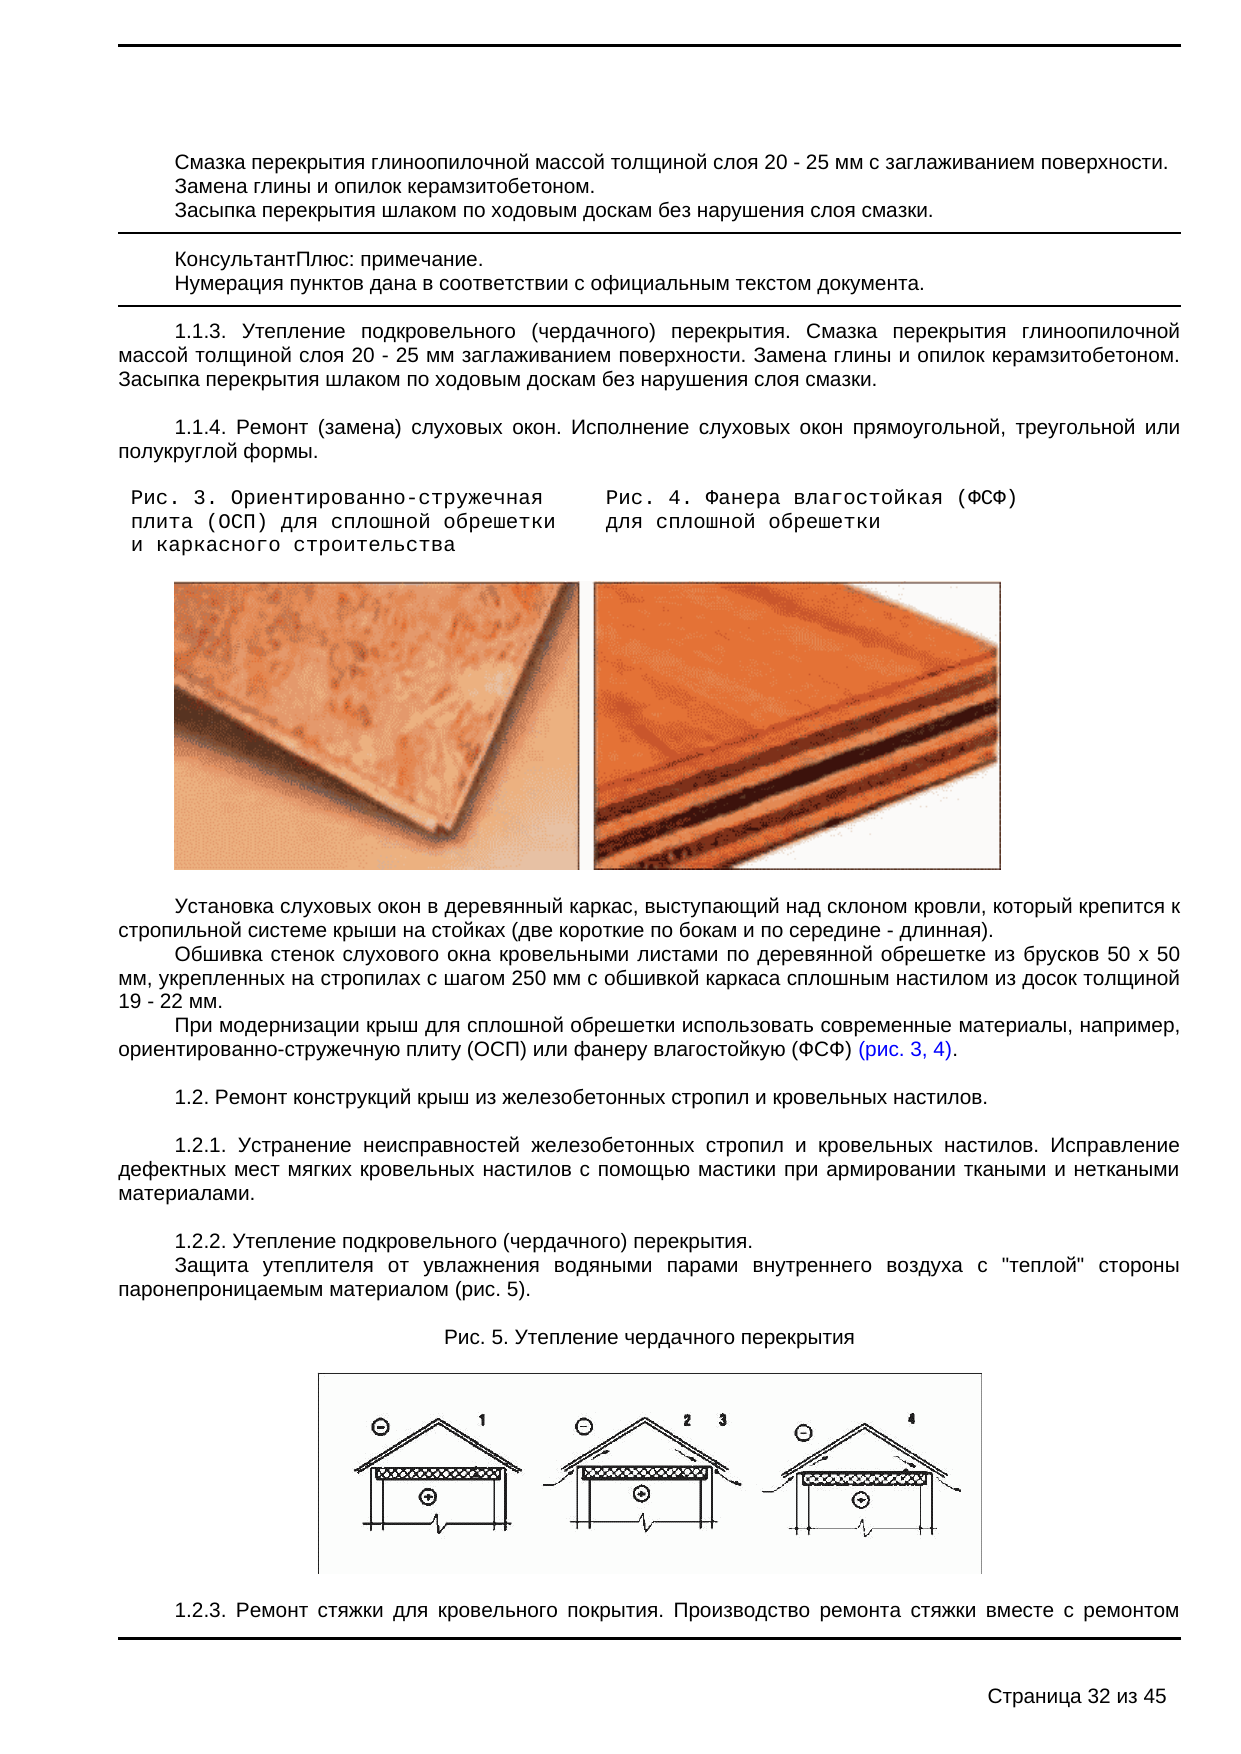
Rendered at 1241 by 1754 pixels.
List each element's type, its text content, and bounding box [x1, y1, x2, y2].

text Рис. 5. Утепление чердачного перекрытия [118, 1325, 1181, 1349]
text 1.1.3. Утепление подкровельного (чердачного) перекрытия. Смазка перекрытия глиноопилочной массой толщиной слоя 20 - 25 мм заглаживанием поверхности. Замена глины и опилок керамзитобетоном. Засыпка перекрытия шлаком по ходовым доскам без нарушения слоя смазки. [118, 319, 1181, 391]
picture [317, 1372, 982, 1574]
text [118, 1598, 1181, 1622]
text При модернизации крыш для сплошной обрешетки использовать современные материалы, например, ориентированно-стружечную плиту (ОСП) или фанеру влагостойкую (ФСФ) (рис. 3, 4). [118, 1013, 1181, 1061]
text и каркасного строительства [118, 534, 1181, 558]
text Защита утеплителя от увлажнения водяными парами внутреннего воздуха с "теплой" стороны паронепроницаемым материалом (рис. 5). [118, 1253, 1181, 1301]
text Обшивка стенок слухового окна кровельными листами по деревянной обрешетке из брусков 50 x 50 мм, укрепленных на стропилах с шагом 250 мм с обшивкой каркаса сплошным настилом из досок толщиной 19 - 22 мм. [118, 941, 1181, 1013]
text Установка слуховых окон в деревянный каркас, выступающий над склоном кровли, который крепится к стропильной системе крыши на стойках (две короткие по бокам и по середине - длинная). [118, 893, 1181, 941]
text Замена глины и опилок керамзитобетоном. [118, 174, 1181, 198]
text плита (ОСП) для сплошной обрешетки для сплошной обрешетки [118, 511, 1181, 534]
text Смазка перекрытия глиноопилочной массой толщиной слоя 20 - 25 мм с заглаживанием поверхности. [118, 150, 1181, 174]
picture [174, 581, 1001, 870]
text КонсультантПлюс: примечание. [118, 247, 1181, 271]
text Рис. 3. Ориентированно-стружечная Рис. 4. Фанера влагостойкая (ФСФ) [118, 487, 1181, 511]
text 1.1.4. Ремонт (замена) слуховых окон. Исполнение слуховых окон прямоугольной, треугольной или полукруглой формы. [118, 415, 1181, 463]
text Засыпка перекрытия шлаком по ходовым доскам без нарушения слоя смазки. [118, 198, 1181, 222]
text 1.2. Ремонт конструкций крыш из железобетонных стропил и кровельных настилов. [118, 1085, 1181, 1109]
text 1.2.1. Устранение неисправностей железобетонных стропил и кровельных настилов. Исправление дефектных мест мягких кровельных настилов с помощью мастики при армировании ткаными и неткаными материалами. [118, 1133, 1181, 1205]
text Нумерация пунктов дана в соответствии с официальным текстом документа. [118, 271, 1181, 294]
text 1.2.2. Утепление подкровельного (чердачного) перекрытия. [118, 1229, 1181, 1253]
